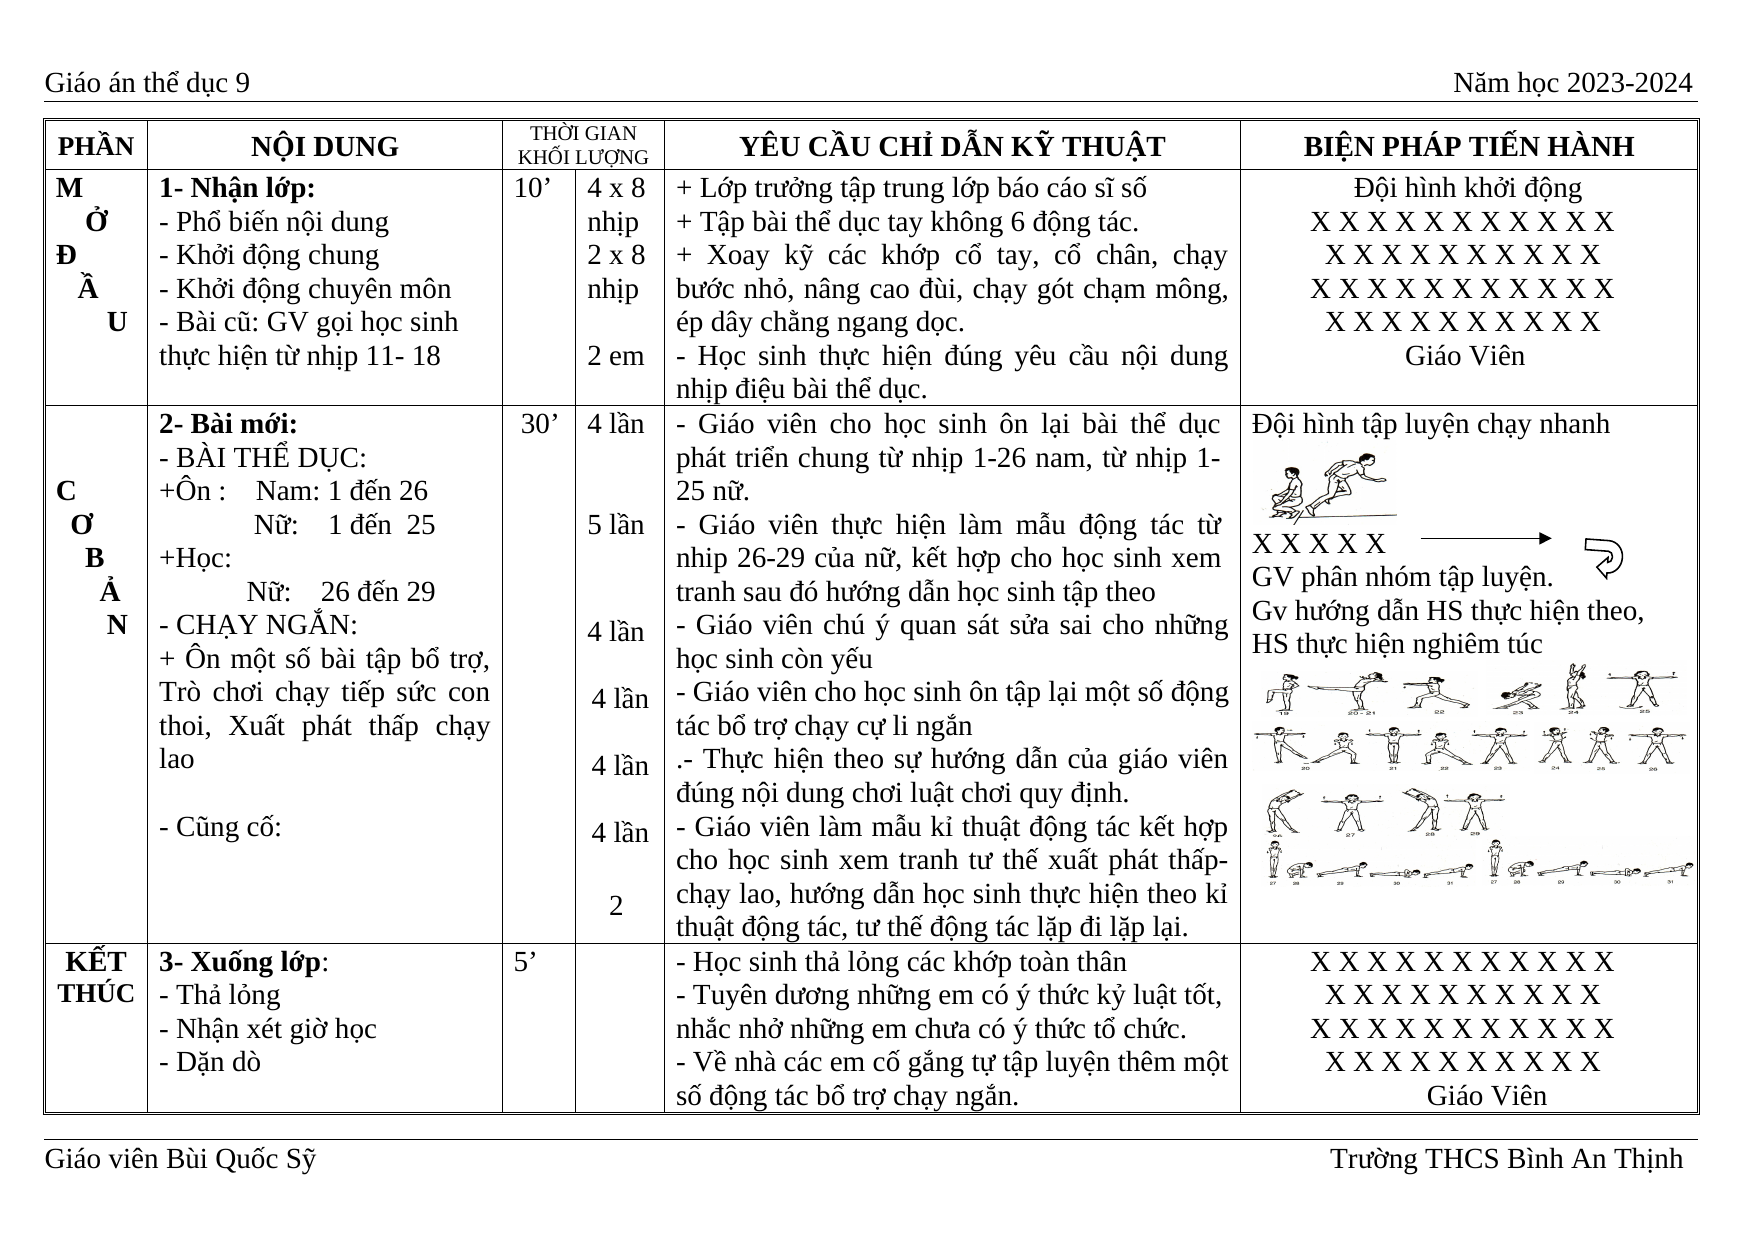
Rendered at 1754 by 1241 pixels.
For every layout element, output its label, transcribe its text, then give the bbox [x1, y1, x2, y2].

table_cell 30’ [503, 406, 575, 943]
table_cell 4 x 8 nhịp 2 x 8 nhịp 2 em [576, 170, 664, 405]
table_cell + Lớp trưởng tập trung lớp báo cáo sĩ số + Tập bài thể dục tay không 6 động tác. + Xoay kỹ các khớp cổ tay, cổ chân, chạy bước nhỏ, nâng cao đùi, chạy gót chạm mông, ép dây chằng ngang dọc. - Học sinh thực hiện đúng yêu cầu nội dung nhịp điệu bài thể dục. [665, 170, 1240, 405]
table_header THỜI GIAN KHỐI LƯỢNG [503, 121, 664, 169]
table_cell - Giáo viên cho học sinh ôn lại bài thể dục phát triển chung từ nhịp 1-26 nam, từ nhịp 1-25 nữ. - Giáo viên thực hiện làm mẫu động tác từ nhip 26-29 của nữ, kết hợp cho học sinh xem tranh sau đó hướng dẫn học sinh tập theo - Giáo viên chú ý quan sát sửa sai cho những học sinh còn yếu - Giáo viên cho học sinh ôn tập lại một số động tác bổ trợ chạy cự li ngắn .- Thực hiện theo sự hướng dẫn của giáo viên đúng nội dung chơi luật chơi quy định. - Giáo viên làm mẫu kỉ thuật động tác kết hợp cho học sinh xem tranh tư thế xuất phát thấp- chạy lao, hướng dẫn học sinh thực hiện theo kỉ thuật động tác, tư thế động tác lặp đi lặp lại. [665, 406, 1240, 943]
table_cell X X X X X X X X X X X X X X X X X X X X X X X X X X X X X X X X X X X X X X X X X X Giáo Viên [1241, 944, 1697, 1112]
table_cell C Ơ B Ả N [46, 406, 147, 943]
table_header BIỆN PHÁP TIẾN HÀNH [1241, 121, 1697, 169]
table_header YÊU CẦU CHỈ DẪN KỸ THUẬT [665, 121, 1240, 169]
table_cell [576, 944, 664, 1112]
table_cell Đội hình tập luyện chạy nhanh X X X X X GV phân nhóm tập luyện. Gv hướng dẫn HS thực hiện theo, HS thực hiện nghiêm túc [1241, 406, 1697, 943]
table_header NỘI DUNG [148, 121, 502, 169]
table_cell 10’ [503, 170, 575, 405]
table_cell 2- Bài mới: - BÀI THỂ DỤC: +Ôn : Nam: 1 đến 26 Nữ: 1 đến 25 +Học: Nữ: 26 đến 29 - CHẠY NGẮN: + Ôn một số bài tập bổ trợ, Trò chơi chạy tiếp sức con thoi, Xuất phát thấp chạy lao - Cũng cố: [148, 406, 502, 943]
table_cell KẾT THÚC [46, 944, 147, 1112]
table_cell Đội hình khởi động X X X X X X X X X X X X X X X X X X X X X X X X X X X X X X X X X X X X X X X X X X Giáo Viên [1241, 170, 1697, 405]
table_cell 4 lần 5 lần 4 lần 4 lần 4 lần 4 lần 2 [576, 406, 664, 943]
table_header PHẦN [46, 121, 147, 169]
table_cell 3- Xuống lớp: - Thả lỏng - Nhận xét giờ học - Dặn dò [148, 944, 502, 1112]
table_cell 5’ [503, 944, 575, 1112]
table_cell - Học sinh thả lỏng các khớp toàn thân - Tuyên dương những em có ý thức kỷ luật tốt, nhắc nhở những em chưa có ý thức tổ chức. - Về nhà các em cố gắng tự tập luyện thêm một số động tác bổ trợ chạy ngắn. [665, 944, 1240, 1112]
table_cell M Ở Đ Ầ U [46, 170, 147, 405]
table_cell 1- Nhận lớp: - Phổ biến nội dung - Khởi động chung - Khởi động chuyên môn - Bài cũ: GV gọi học sinh thực hiện từ nhịp 11- 18 [148, 170, 502, 405]
